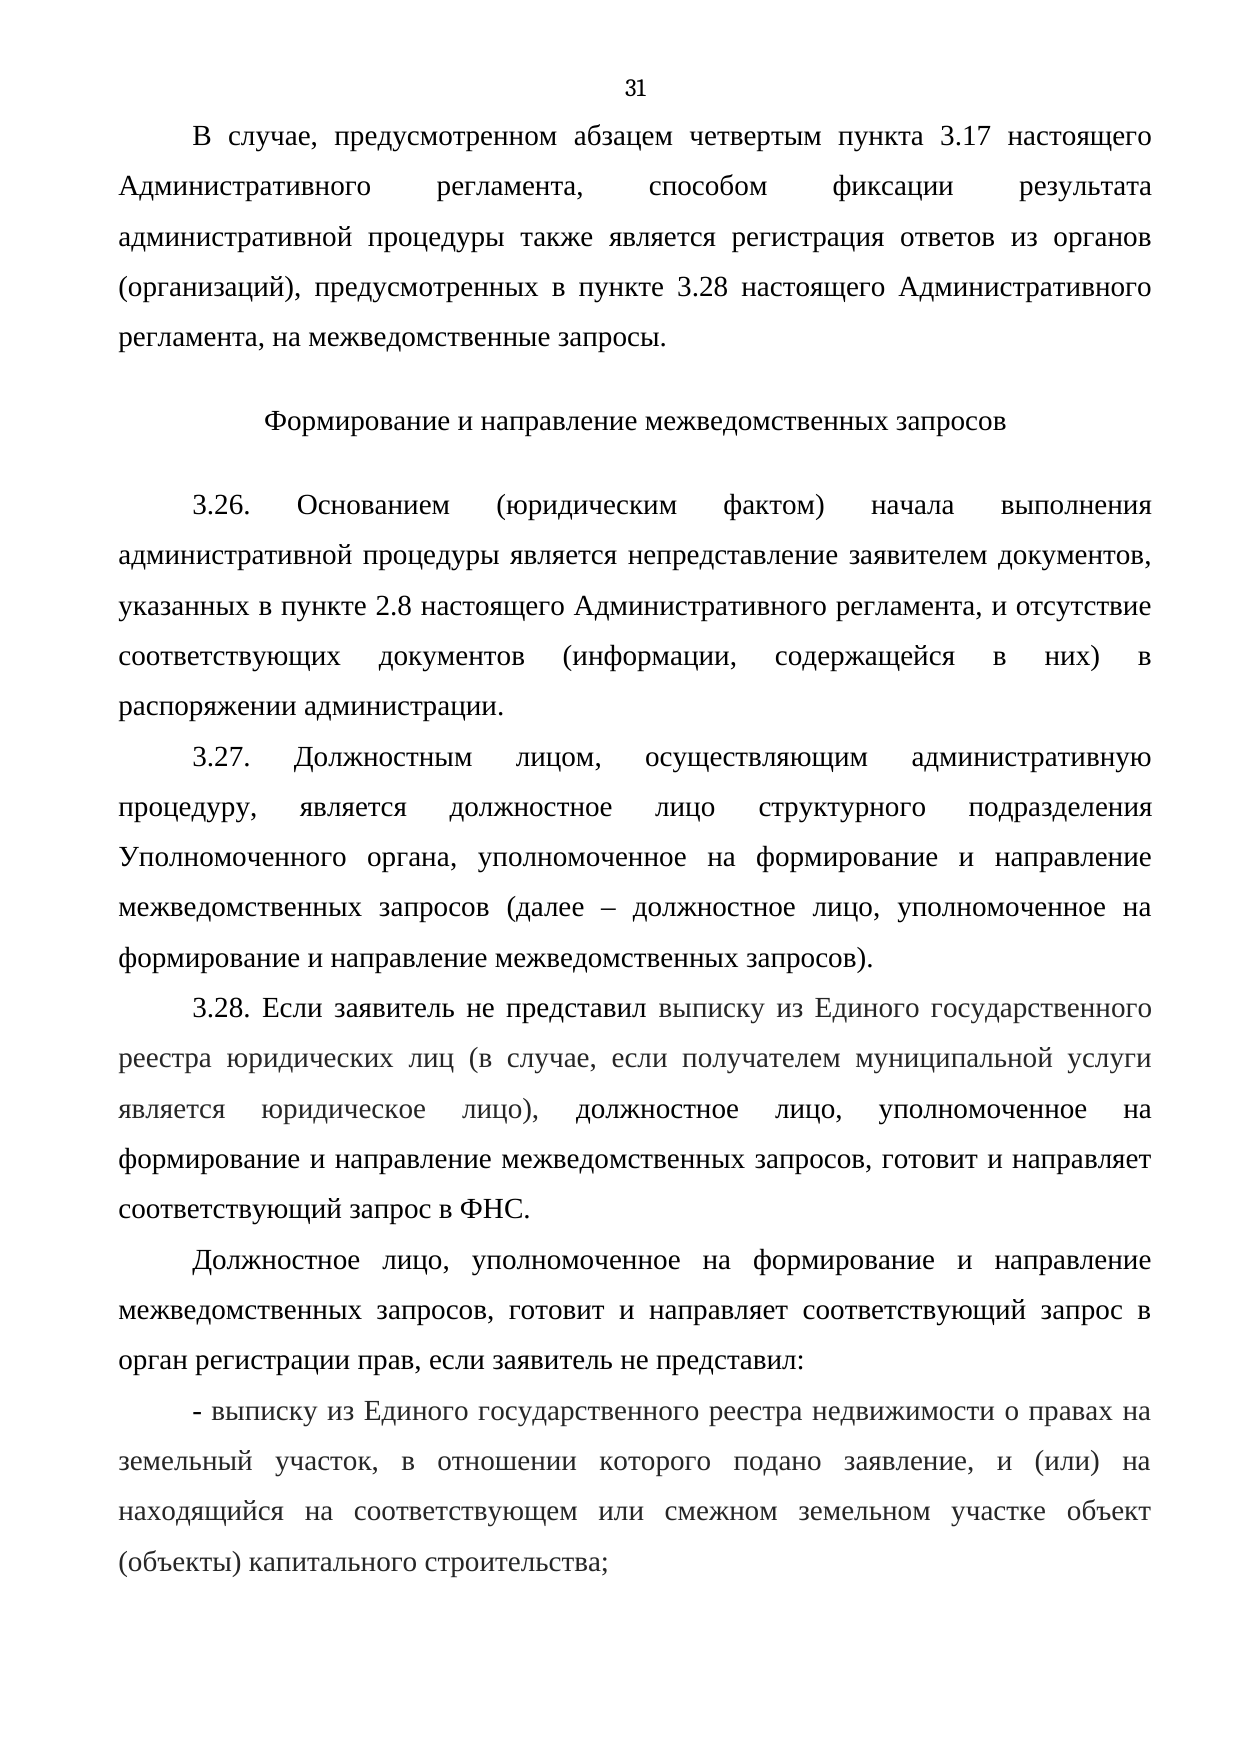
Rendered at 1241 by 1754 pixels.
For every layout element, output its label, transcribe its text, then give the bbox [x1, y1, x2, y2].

text - выписку из Единого государственного реестра недвижимости о правах на земельный участок, в отношении которого подано заявление, и (или) на находящийся на соответствующем или смежном земельном участке объект (объекты) капитального строительства; [118, 1393, 1152, 1577]
text 3.28. Если заявитель не представил выписку из Единого государственного реестра юридических лиц (в случае, если получателем муниципальной услуги является юридическое лицо), должностное лицо, уполномоченное на формирование и направление межведомственных запросов, готовит и направляет соответствующий запрос в ФНС. [118, 990, 1152, 1225]
text 3.26. Основанием (юридическим фактом) начала выполнения административной процедуры является непредставление заявителем документов, указанных в пункте 2.8 настоящего Административного регламента, и отсутствие соответствующих документов (информации, содержащейся в них) в распоряжении администрации. [118, 487, 1152, 722]
text 3.27. Должностным лицом, осуществляющим административную процедуру, является должностное лицо структурного подразделения Уполномоченного органа, уполномоченное на формирование и направление межведомственных запросов (далее – должностное лицо, уполномоченное на формирование и направление межведомственных запросов). [118, 739, 1152, 973]
text Должностное лицо, уполномоченное на формирование и направление межведомственных запросов, готовит и направляет соответствующий запрос в орган регистрации прав, если заявитель не представил: [118, 1242, 1152, 1376]
text В случае, предусмотренном абзацем четвертым пункта 3.17 настоящего Административного регламента, способом фиксации результата административной процедуры также является регистрация ответов из органов (организаций), предусмотренных в пункте 3.28 настоящего Административного регламента, на межведомственные запросы. [118, 118, 1152, 353]
text Формирование и направление межведомственных запросов [118, 403, 1152, 437]
